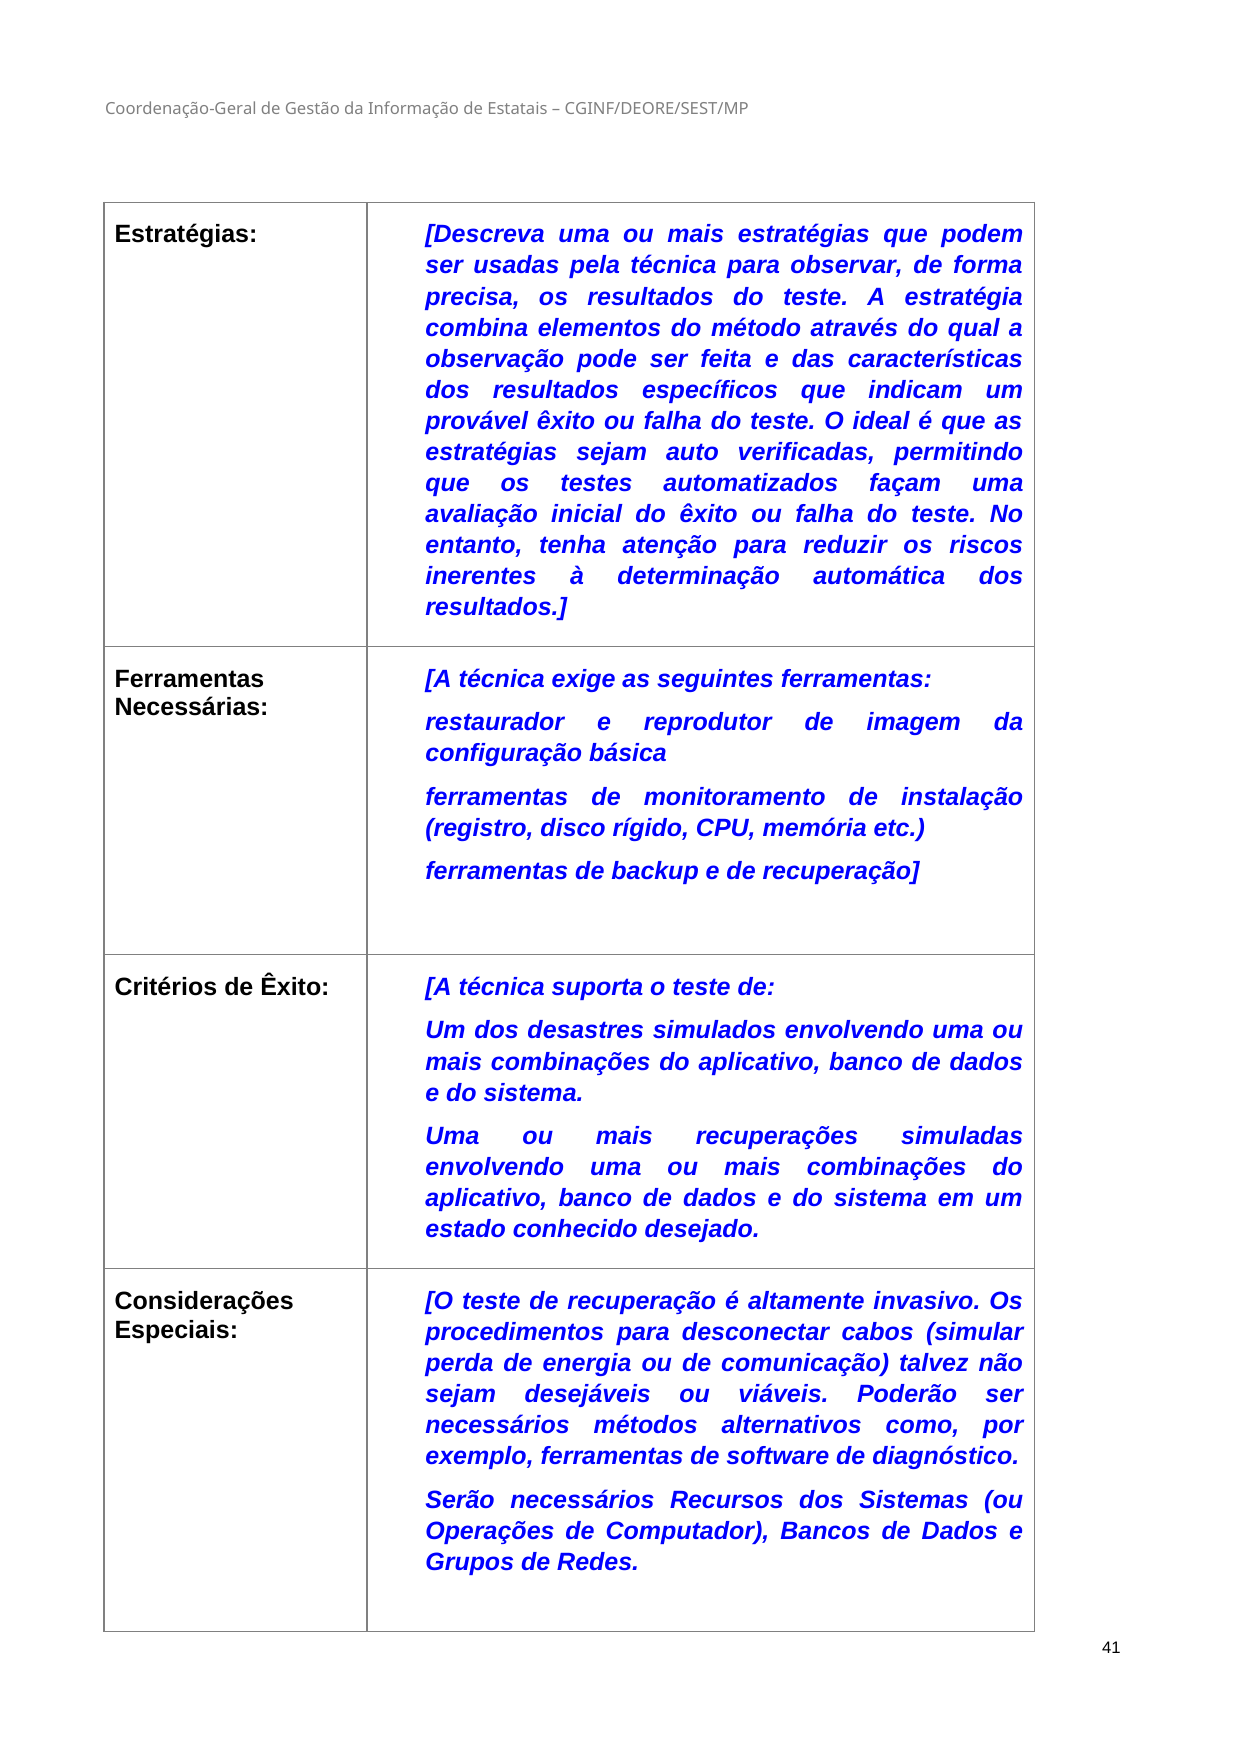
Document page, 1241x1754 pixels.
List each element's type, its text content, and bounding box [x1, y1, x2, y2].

table_cell Estratégias: [105, 203, 366, 646]
table_cell [Descreva uma ou mais estratégias que podem ser usadas pela técnica para observar, de forma precisa, os resultados do teste. A estratégia combina elementos do método através do qual a observação pode ser feita e das características dos resultados específicos que indicam um provável êxito ou falha do teste. O ideal é que as estratégias sejam auto verificadas, permitindo que os testes automatizados façam uma avaliação inicial do êxito ou falha do teste. No entanto, tenha atenção para reduzir os riscos inerentes à determinação automática dos resultados.] [368, 203, 1034, 646]
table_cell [105, 1269, 366, 1631]
table_cell [A técnica exige as seguintes ferramentas: restaurador e reprodutor de imagem da configuração básica ferramentas de monitoramento de instalação (registro, disco rígido, CPU, memória etc.) ferramentas de backup e de recuperação] [368, 647, 1034, 954]
table_cell [A técnica suporta o teste de: Um dos desastres simulados envolvendo uma ou mais combinações do aplicativo, banco de dados e do sistema. Uma ou mais recuperações simuladas envolvendo uma ou mais combinações do aplicativo, banco de dados e do sistema em um estado conhecido desejado. [368, 955, 1034, 1268]
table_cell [368, 1269, 1034, 1631]
table_cell Critérios de Êxito: [105, 955, 366, 1268]
table_cell Ferramentas Necessárias: [105, 647, 366, 954]
